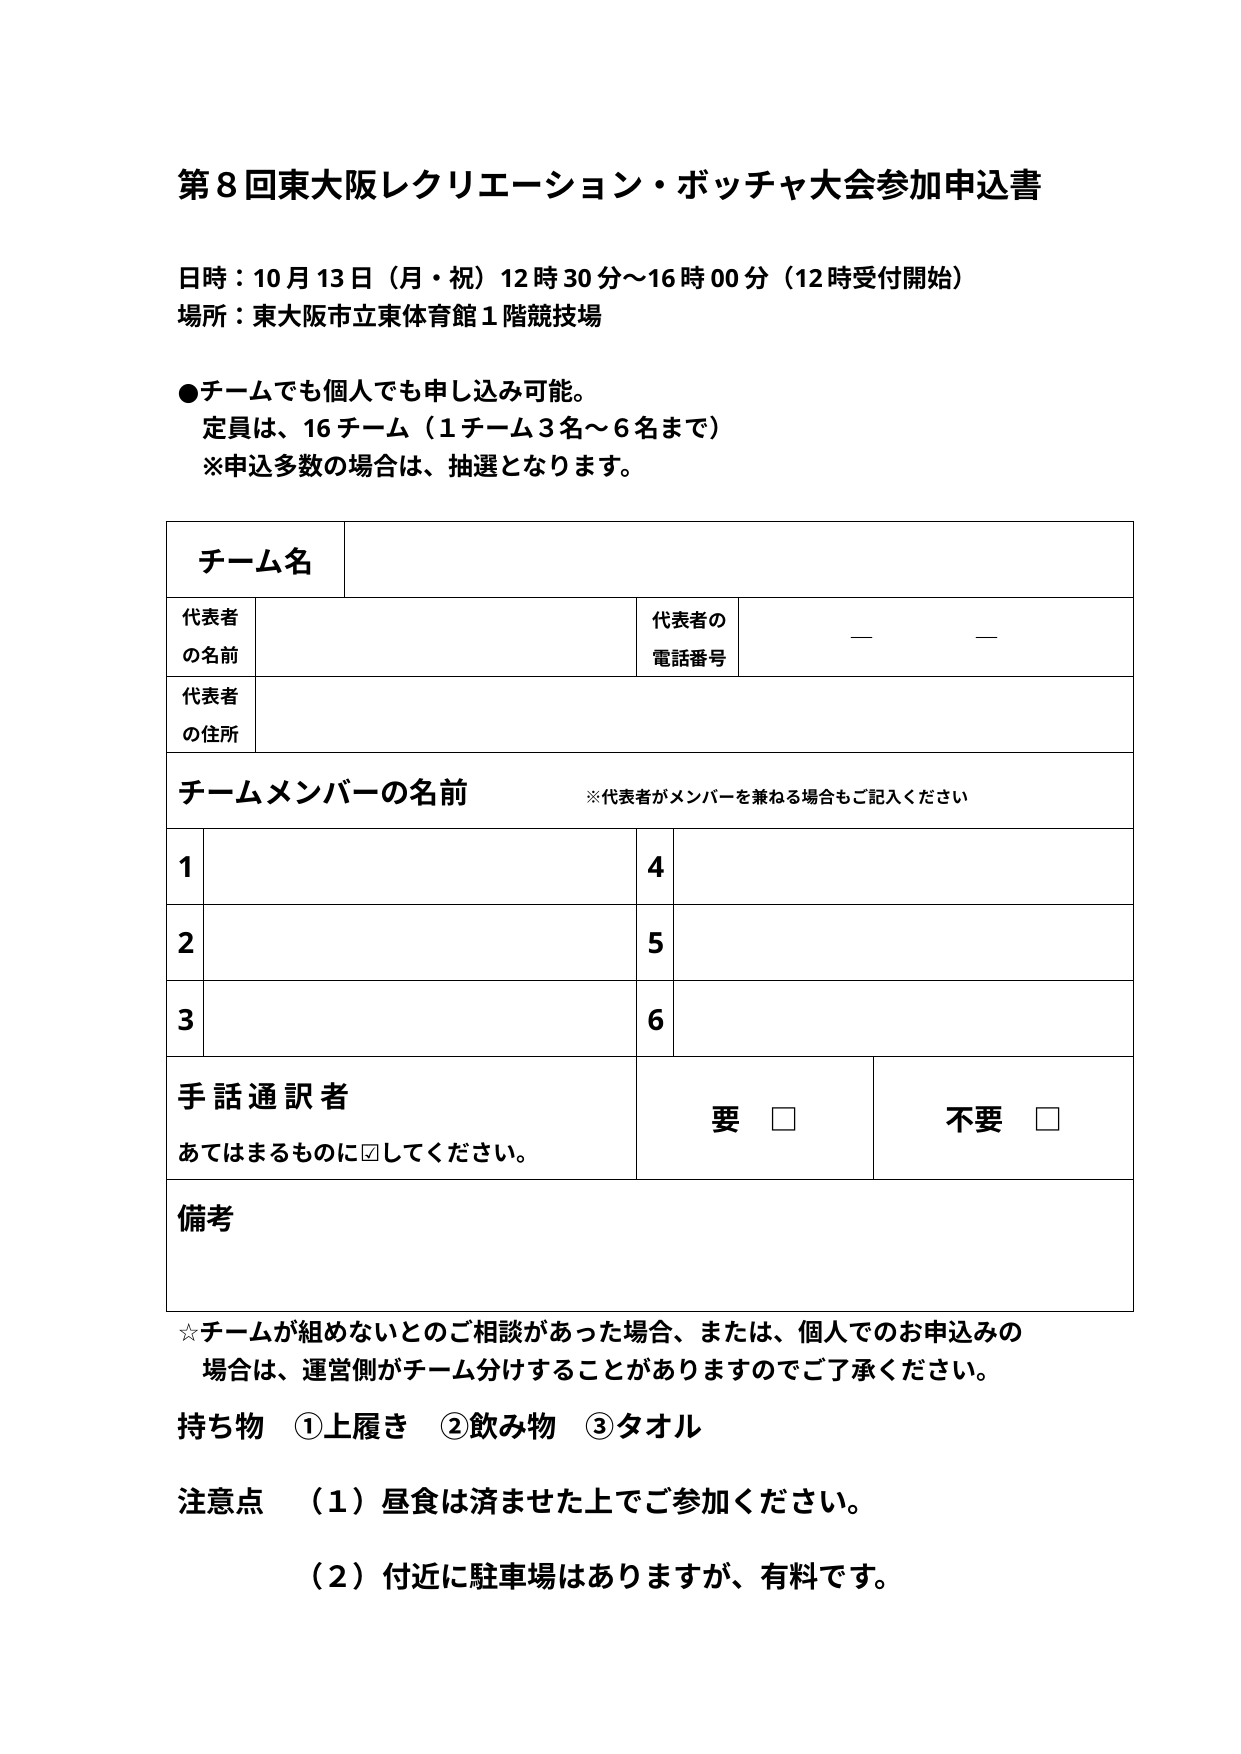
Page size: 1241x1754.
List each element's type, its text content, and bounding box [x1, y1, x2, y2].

table_cell チームメンバーの名前 ※代表者がメンバーを兼ねる場合もご記入ください [167, 753, 1133, 828]
text 日時：10月13日（月・祝）12時30分～16時00分（12時受付開始） [177, 258, 1063, 296]
text 持ち物 ①上履き ②飲み物 ③タオル [177, 1387, 1063, 1462]
table_cell あてはまるものに☑してください。 [167, 1132, 636, 1178]
table_cell 手 話 通 訳 者 [167, 1057, 636, 1132]
table_cell 代表者の電話番号 [637, 598, 738, 676]
table_cell 代表者の住所 [167, 677, 255, 752]
table_header [345, 522, 1133, 597]
text ●チームでも個人でも申し込み可能。 [177, 371, 1063, 408]
table_cell 代表者の名前 [167, 598, 255, 676]
text 第８回東大阪レクリエーション・ボッチャ大会参加申込書 [177, 146, 1063, 221]
table_cell 3 [167, 981, 203, 1056]
text （２）付近に駐車場はありますが、有料です。 [177, 1537, 1063, 1612]
table_cell 6 [637, 981, 673, 1056]
text 定員は、16チーム（１チーム３名～６名まで） [177, 408, 1063, 446]
table_cell [204, 981, 636, 1056]
text ※申込多数の場合は、抽選となります。 [177, 446, 1063, 483]
table_header チーム名 [167, 522, 344, 597]
table_cell ― ― [739, 598, 1133, 676]
table_cell [204, 829, 636, 904]
table_cell [674, 829, 1133, 904]
table_cell 2 [167, 905, 203, 980]
table_cell 5 [637, 905, 673, 980]
table_cell [256, 677, 1133, 752]
table_cell 要 □ [637, 1057, 873, 1178]
table_cell 不要 □ [874, 1057, 1133, 1178]
table_cell 1 [167, 829, 203, 904]
table_cell [204, 905, 636, 980]
text 場合は、運営側がチーム分けすることがありますのでご了承ください。 [177, 1350, 1063, 1387]
text ☆チームが組めないとのご相談があった場合、または、個人でのお申込みの [177, 1312, 1063, 1350]
table_cell 4 [637, 829, 673, 904]
table_cell [674, 905, 1133, 980]
table_cell 備考 [167, 1180, 1133, 1311]
table_cell [256, 598, 636, 676]
text 注意点 （１）昼食は済ませた上でご参加ください。 [177, 1462, 1063, 1537]
text 場所：東大阪市立東体育館１階競技場 [177, 296, 1063, 333]
table_cell [674, 981, 1133, 1056]
